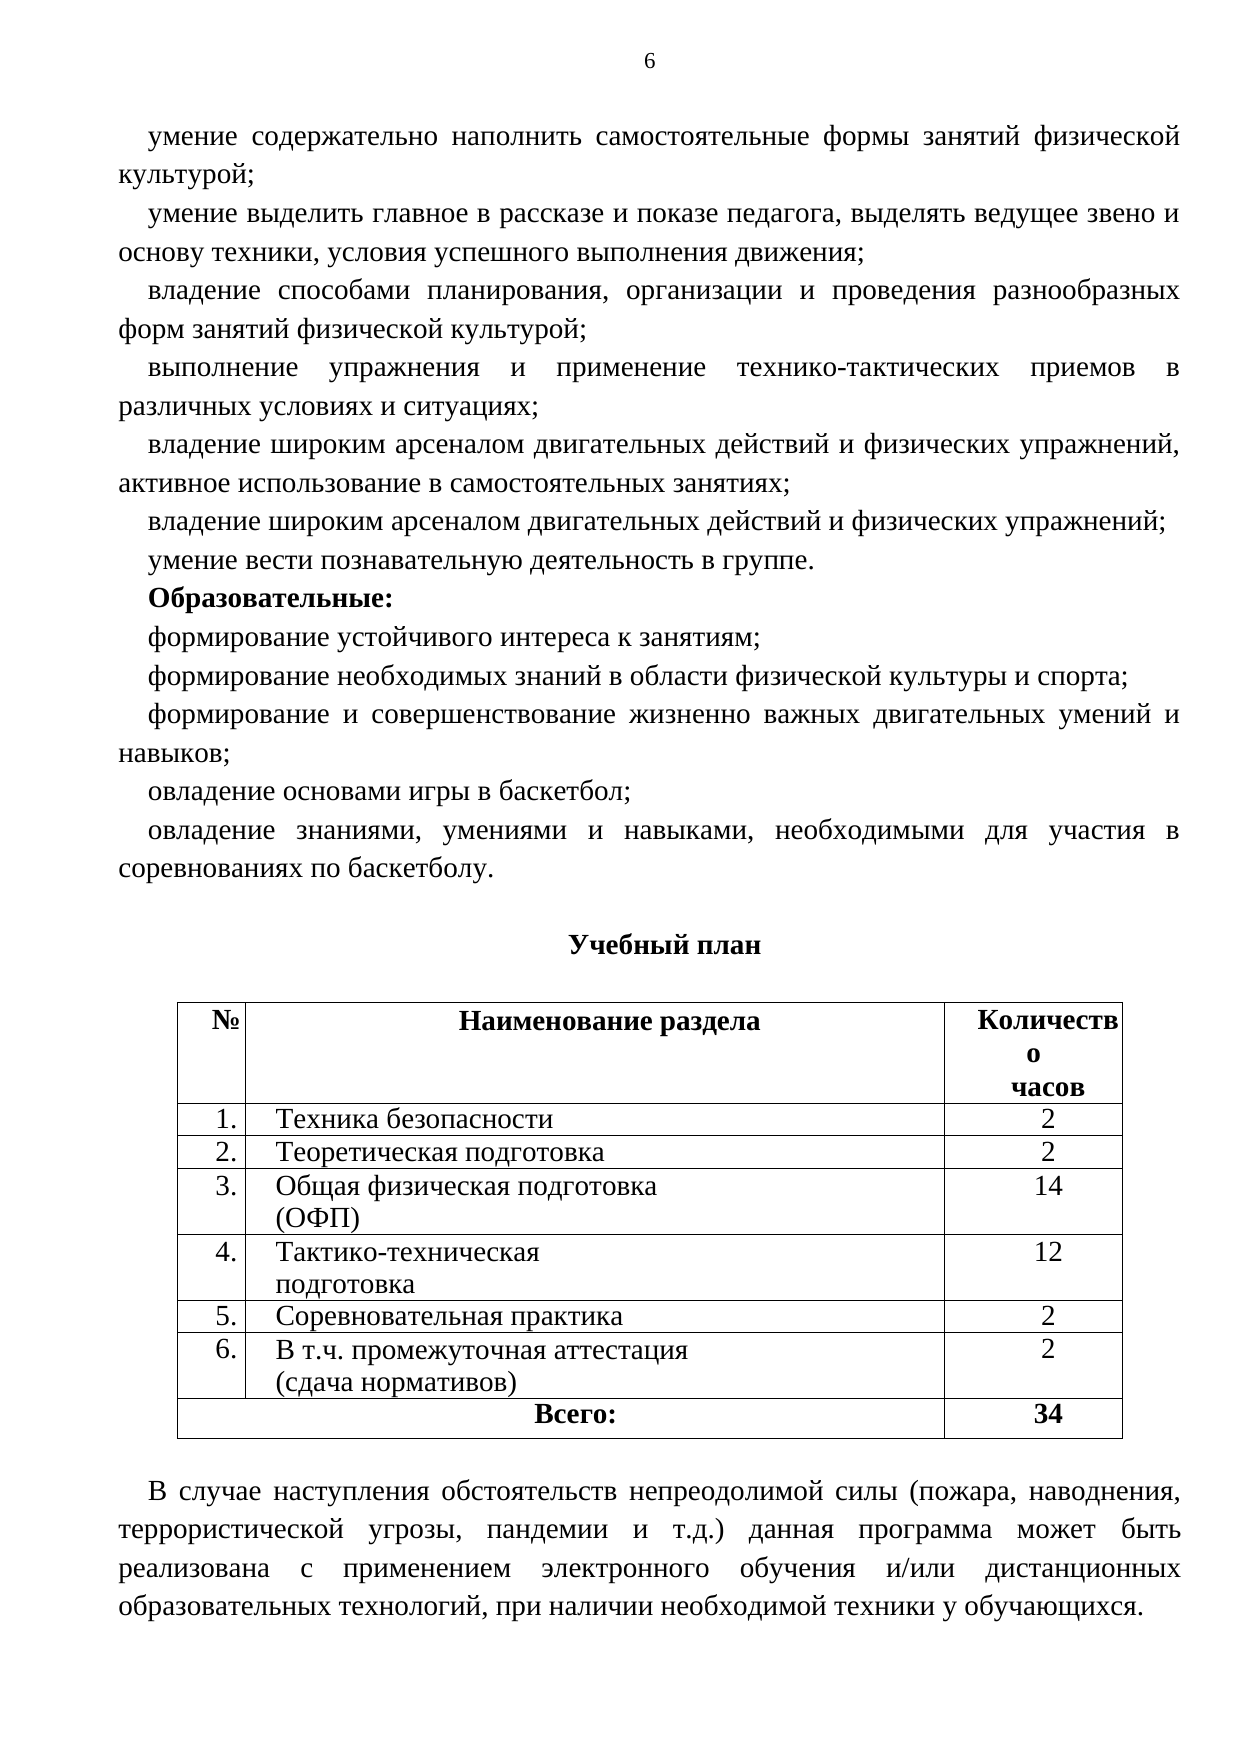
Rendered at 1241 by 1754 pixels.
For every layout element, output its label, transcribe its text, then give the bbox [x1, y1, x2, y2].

table_cell 34 [945, 1399, 1122, 1438]
table_cell Общая физическая подготовка (ОФП) [246, 1169, 944, 1234]
table_cell Техника безопасности [246, 1104, 944, 1135]
text формирование и совершенствование жизненно важных двигательных умений и навыков; [118, 696, 1181, 768]
text овладение знаниями, умениями и навыками, необходимыми для участия в соревнованиях по баскетболу. [118, 812, 1181, 884]
text овладение основами игры в баскетбол; [118, 773, 1181, 807]
table_header Количество часов [945, 1003, 1122, 1103]
text В случае наступления обстоятельств непреодолимой силы (пожара, наводнения, террористической угрозы, пандемии и т.д.) данная программа может быть реализована с применением электронного обучения и/или дистанционных образовательных технологий, при наличии необходимой техники у обучающихся. [118, 1473, 1181, 1622]
table_cell Соревновательная практика [246, 1301, 944, 1332]
table_cell 6. [178, 1333, 245, 1397]
table_cell 12 [945, 1235, 1122, 1300]
text умение содержательно наполнить самостоятельные формы занятий физической культурой; [118, 118, 1181, 190]
text выполнение упражнения и применение технико-тактических приемов в различных условиях и ситуациях; [118, 349, 1181, 421]
table_cell 1. [178, 1104, 245, 1135]
text умение выделить главное в рассказе и показе педагога, выделять ведущее звено и основу техники, условия успешного выполнения движения; [118, 195, 1181, 267]
text Учебный план [118, 927, 1181, 961]
text Образовательные: [118, 581, 1181, 614]
text владение способами планирования, организации и проведения разнообразных форм занятий физической культурой; [118, 272, 1181, 344]
table_cell 2 [945, 1301, 1122, 1332]
table_cell В т.ч. промежуточная аттестация (сдача нормативов) [246, 1333, 944, 1397]
table_cell Тактико-техническая подготовка [246, 1235, 944, 1300]
table_cell Теоретическая подготовка [246, 1136, 944, 1168]
table_cell 5. [178, 1301, 245, 1332]
table_cell 2 [945, 1104, 1122, 1135]
text формирование устойчивого интереса к занятиям; [118, 619, 1181, 653]
table_cell 3. [178, 1169, 245, 1234]
table_cell 2. [178, 1136, 245, 1168]
text владение широким арсеналом двигательных действий и физических упражнений; [118, 503, 1181, 537]
text формирование необходимых знаний в области физической культуры и спорта; [118, 658, 1181, 691]
text умение вести познавательную деятельность в группе. [118, 542, 1181, 576]
table_header Наименование раздела [246, 1003, 944, 1103]
table_cell 2 [945, 1333, 1122, 1397]
table_cell 4. [178, 1235, 245, 1300]
table_header № [178, 1003, 245, 1103]
table_cell 2 [945, 1136, 1122, 1168]
table_cell 14 [945, 1169, 1122, 1234]
table_cell Всего: [178, 1399, 944, 1438]
text владение широким арсеналом двигательных действий и физических упражнений, активное использование в самостоятельных занятиях; [118, 426, 1181, 498]
